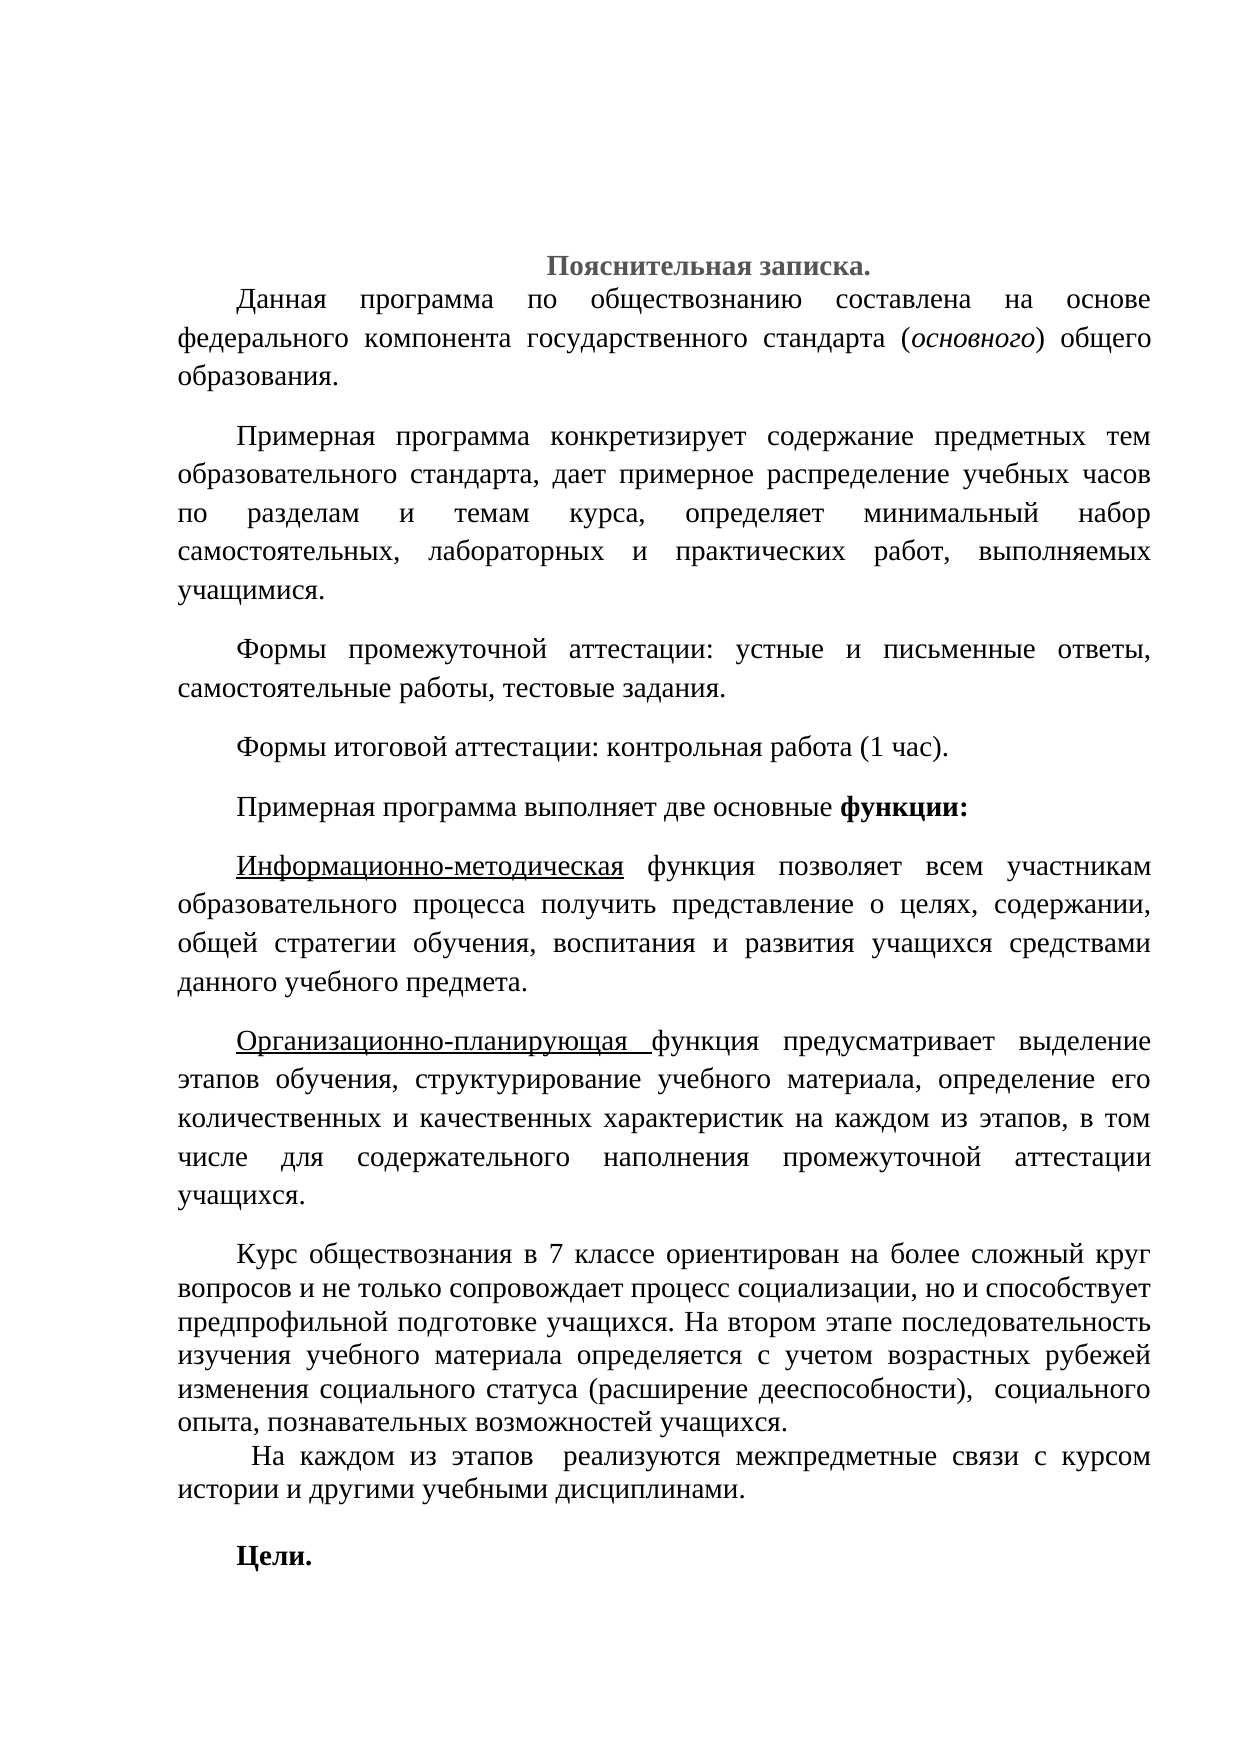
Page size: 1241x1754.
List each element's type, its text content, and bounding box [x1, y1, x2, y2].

text На каждом из этапов реализуются межпредметные связи с курсом истории и другими учебными дисциплинами. [177, 1438, 1152, 1505]
text Организационно-планирующая функция предусматривает выделение этапов обучения, структурирование учебного материала, определение его количественных и качественных характеристик на каждом из этапов, в том числе для содержательного наполнения промежуточной аттестации учащихся. [177, 1023, 1152, 1211]
text Формы итоговой аттестации: контрольная работа (1 час). [177, 729, 1152, 763]
text Пояснительная записка. [177, 248, 1152, 281]
text Формы промежуточной аттестации: устные и письменные ответы, самостоятельные работы, тестовые задания. [177, 631, 1152, 703]
text Цели. [177, 1538, 1152, 1572]
text Примерная программа выполняет две основные функции: [177, 789, 1152, 822]
text Курс обществознания в 7 классе ориентирован на более сложный круг вопросов и не только сопровождает процесс социализации, но и способствует предпрофильной подготовке учащихся. На втором этапе последовательность изучения учебного материала определяется с учетом возрастных рубежей изменения социального статуса (расширение дееспособности), социального опыта, познавательных возможностей учащихся. [177, 1237, 1152, 1438]
text Примерная программа конкретизирует содержание предметных тем образовательного стандарта, дает примерное распределение учебных часов по разделам и темам курса, определяет минимальный набор самостоятельных, лабораторных и практических работ, выполняемых учащимися. [177, 418, 1152, 606]
text Информационно-методическая функция позволяет всем участникам образовательного процесса получить представление о целях, содержании, общей стратегии обучения, воспитания и развития учащихся средствами данного учебного предмета. [177, 848, 1152, 997]
text Данная программа по обществознанию составлена на основе федерального компонента государственного стандарта (основного) общего образования. [177, 281, 1152, 392]
